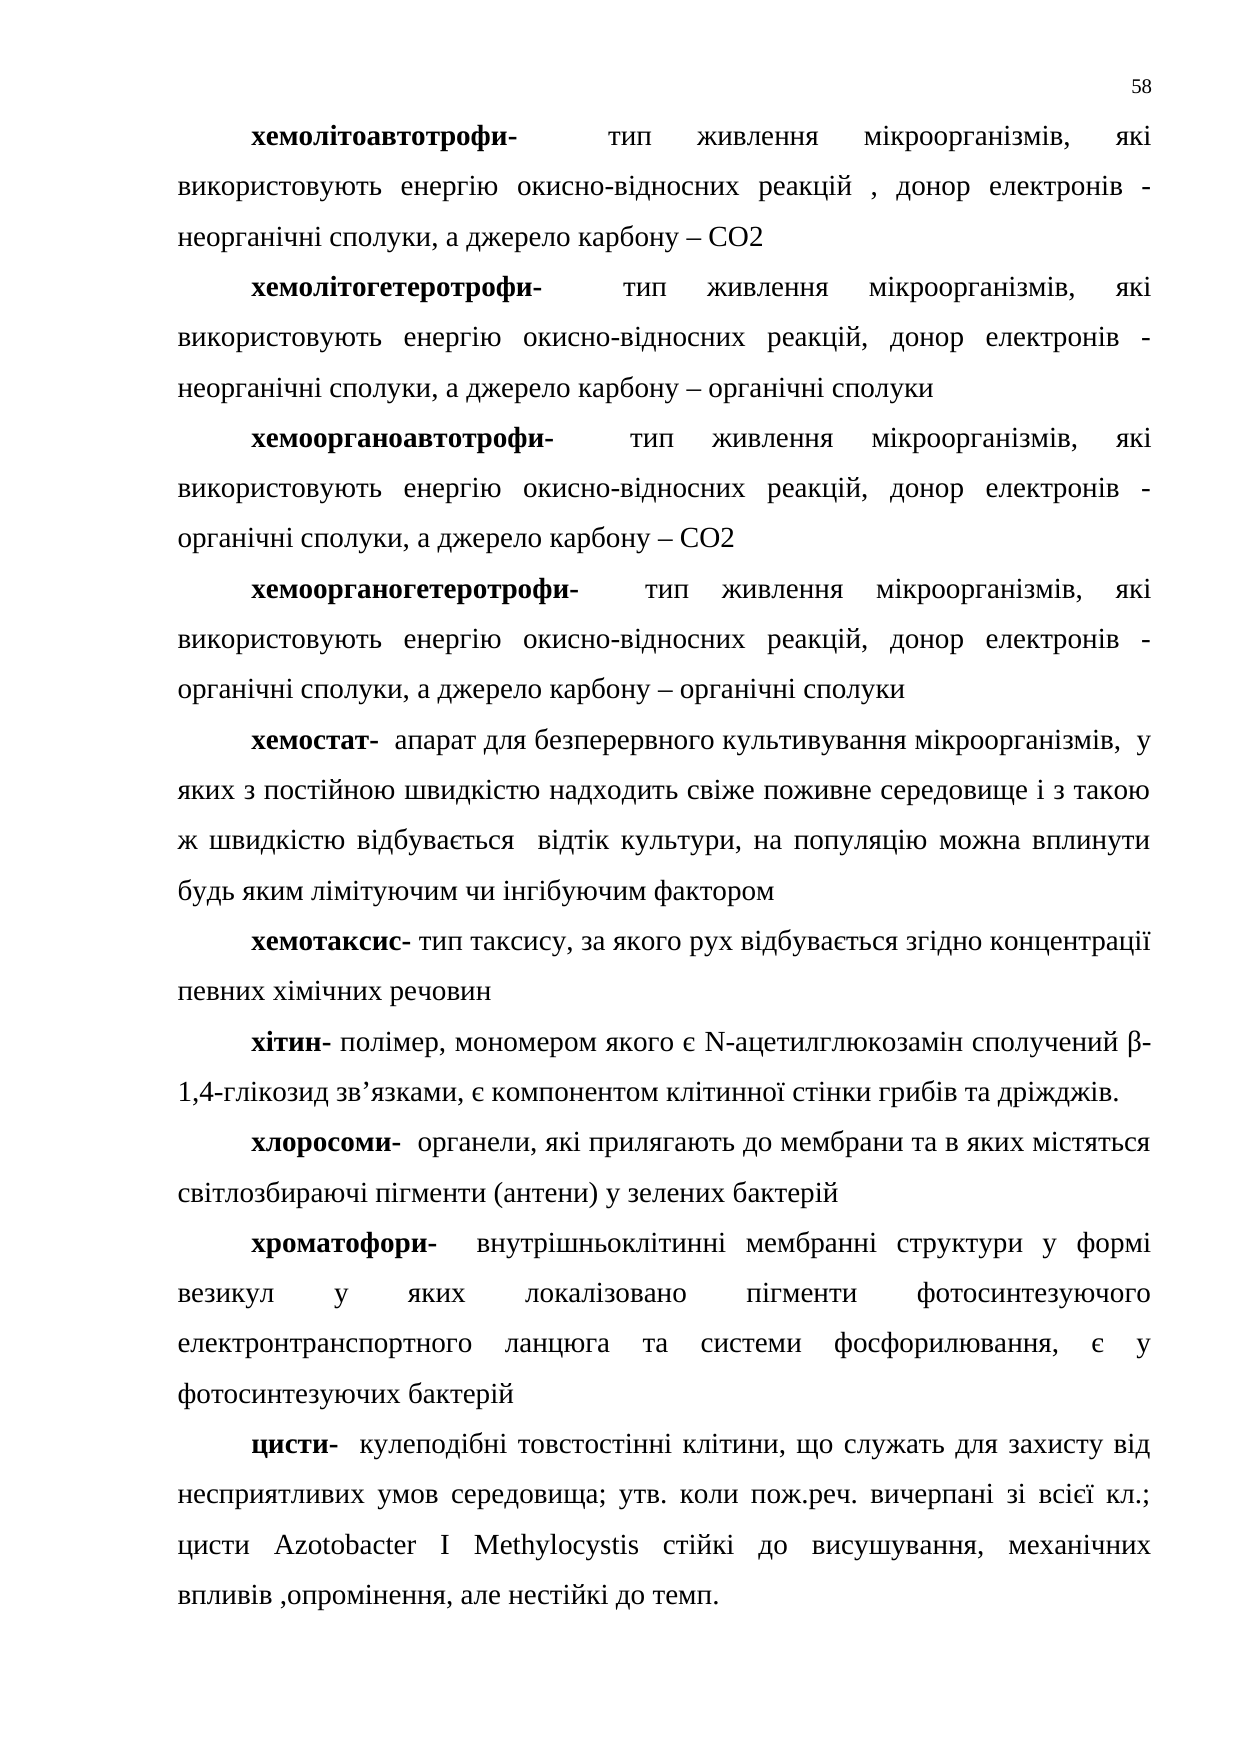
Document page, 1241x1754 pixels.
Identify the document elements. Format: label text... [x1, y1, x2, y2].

text хемостат- апарат для безперервного культивування мікроорганізмів, у яких з постійною швидкістю надходить свіже поживне середовище і з такою ж швидкістю відбувається відтік культури, на популяцію можна вплинути будь яким лімітуючим чи інгібуючим фактором [177, 722, 1152, 906]
text хемоорганогетеротрофи- тип живлення мікроорганізмів, які використовують енергію окисно-відносних реакцій, донор електронів - органічні сполуки, а джерело карбону – органічні сполуки [177, 571, 1152, 705]
text хлоросоми- органели, які прилягають до мембрани та в яких містяться світлозбираючі пігменти (антени) у зелених бактерій [177, 1124, 1152, 1208]
text хітин- полімер, мономером якого є N-ацетилглюкозамін сполучений β-1,4-глікозид зв’язками, є компонентом клітинної стінки грибів та дріжджів. [177, 1024, 1152, 1108]
text хемотаксис- тип таксису, за якого рух відбувається згідно концентрації певних хімічних речовин [177, 923, 1152, 1007]
text цисти- кулеподібні товстостінні клітини, що служать для захисту від несприятливих умов середовища; утв. коли пож.реч. вичерпані зі всієї кл.; цисти Azotobacter I Methylocystis стійкі до висушування, механічних впливів ,опромінення, але нестійкі до темп. [177, 1426, 1152, 1611]
text хемоорганоавтотрофи- тип живлення мікроорганізмів, які використовують енергію окисно-відносних реакцій, донор електронів - органічні сполуки, а джерело карбону – СО2 [177, 420, 1152, 554]
text хемолітоавтотрофи- тип живлення мікроорганізмів, які використовують енергію окисно-відносних реакцій , донор електронів - неорганічні сполуки, а джерело карбону – СО2 [177, 118, 1152, 252]
text хроматофори- внутрішньоклітинні мембранні структури у формі везикул у яких локалізовано пігменти фотосинтезуючого електронтранспортного ланцюга та системи фосфорилювання, є у фотосинтезуючих бактерій [177, 1225, 1152, 1409]
text хемолітогетеротрофи- тип живлення мікроорганізмів, які використовують енергію окисно-відносних реакцій, донор електронів - неорганічні сполуки, а джерело карбону – органічні сполуки [177, 269, 1152, 403]
